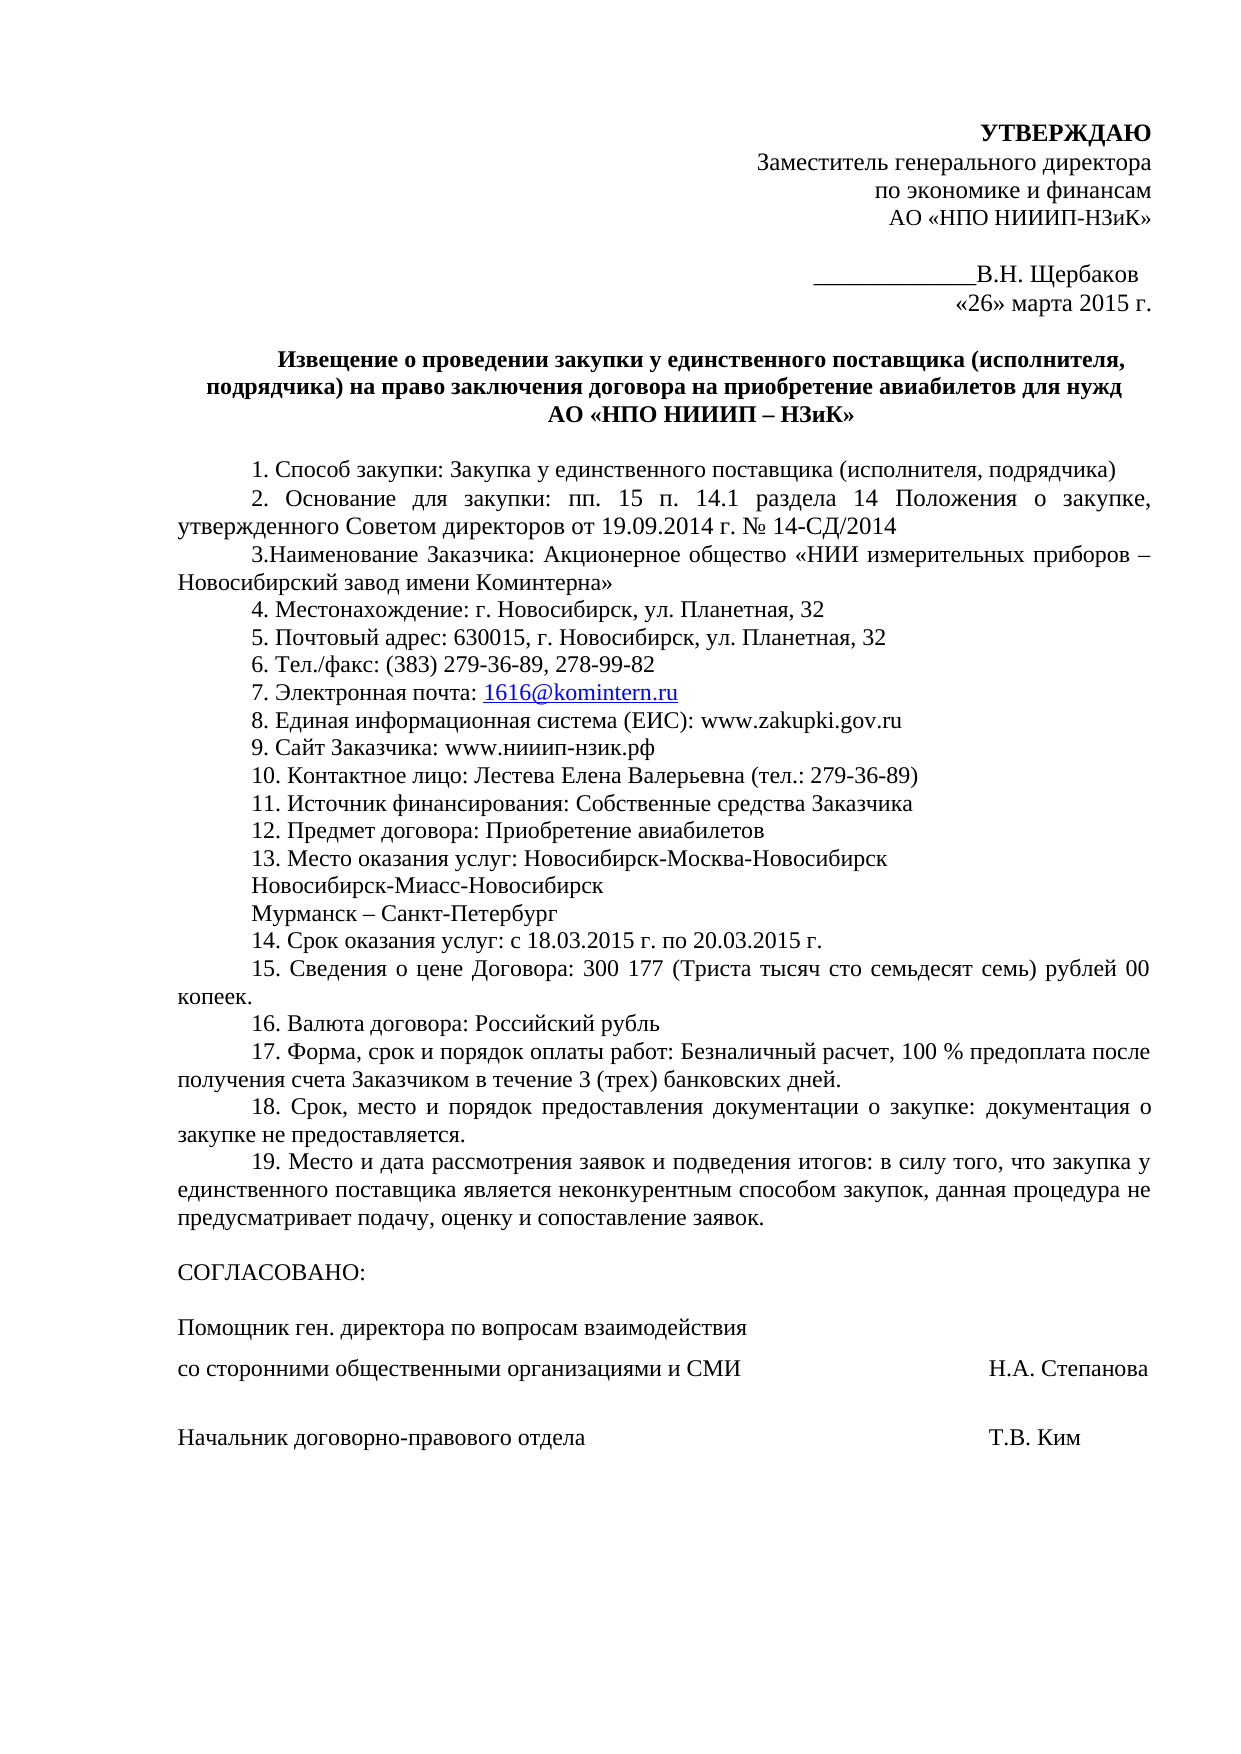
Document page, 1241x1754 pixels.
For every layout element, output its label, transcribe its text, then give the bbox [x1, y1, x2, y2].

text Извещение о проведении закупки у единственного поставщика (исполнителя, подрядчика) на право заключения договора на приобретение авиабилетов для нужд [177, 344, 1152, 400]
text 10. Контактное лицо: Лестева Елена Валерьевна (тел.: 279-36-89) [177, 761, 1152, 788]
text 18. Срок, место и порядок предоставления документации о закупке: документация о закупке не предоставляется. [177, 1092, 1152, 1147]
text Помощник ген. директора по вопросам взаимодействия [177, 1313, 1152, 1341]
text 7. Электронная почта: 1616@komintern.ru [177, 678, 1152, 706]
text 6. Тел./факс: (383) 279-36-89, 278-99-82 [177, 651, 1152, 678]
text 1. Способ закупки: Закупка у единственного поставщика (исполнителя, подрядчика) [177, 455, 1152, 483]
text _____________В.Н. Щербаков [177, 259, 1152, 288]
text 8. Единая информационная система (ЕИС): www.zakupki.gov.ru [177, 706, 1152, 733]
text 17. Форма, срок и порядок оплаты работ: Безналичный расчет, 100 % предоплата после получения счета Заказчиком в течение 3 (трех) банковских дней. [177, 1037, 1152, 1092]
text 15. Сведения о цене Договора: 300 177 (Триста тысяч сто семьдесят семь) рублей 00 копеек. [177, 954, 1152, 1009]
text «26» марта 2015 г. [177, 288, 1152, 317]
text 9. Сайт Заказчика: www.нииип-нзик.рф [177, 733, 1152, 761]
text 2. Основание для закупки: пп. 15 п. 14.1 раздела 14 Положения о закупке, утвержденного Советом директоров от 19.09.2014 г. № 14-СД/2014 [177, 483, 1152, 540]
text 3.Наименование Заказчика: Акционерное общество «НИИ измерительных приборов – Новосибирский завод имени Коминтерна» [177, 540, 1152, 595]
text 5. Почтовый адрес: 630015, г. Новосибирск, ул. Планетная, 32 [177, 623, 1152, 651]
text 13. Место оказания услуг: Новосибирск-Москва-Новосибирск [177, 844, 1152, 871]
text СОГЛАСОВАНО: [177, 1258, 1152, 1285]
text Мурманск – Санкт-Петербург [177, 899, 1152, 927]
text Начальник договорно-правового отдела Т.В. Ким [177, 1423, 1152, 1451]
text 14. Срок оказания услуг: с 18.03.2015 г. по 20.03.2015 г. [177, 927, 1152, 954]
text Заместитель генерального директора [177, 147, 1152, 176]
text 11. Источник финансирования: Собственные средства Заказчика [177, 788, 1152, 816]
text АО «НПО НИИИП – НЗиК» [177, 400, 1152, 427]
text 16. Валюта договора: Российский рубль [177, 1009, 1152, 1037]
text 4. Местонахождение: г. Новосибирск, ул. Планетная, 32 [177, 595, 1152, 623]
text УТВЕРЖДАЮ [103, 118, 1152, 147]
text АО «НПО НИИИП-НЗиК» [768, 204, 1152, 231]
text Новосибирск-Миасс-Новосибирск [177, 871, 1152, 899]
text 19. Место и дата рассмотрения заявок и подведения итогов: в силу того, что закупка у единственного поставщика является неконкурентным способом закупок, данная процедура не предусматривает подачу, оценку и сопоставление заявок. [177, 1147, 1152, 1230]
text 12. Предмет договора: Приобретение авиабилетов [177, 816, 1152, 844]
text по экономике и финансам [177, 176, 1152, 204]
text со сторонними общественными организациями и СМИ Н.А. Степанова [177, 1354, 1152, 1382]
